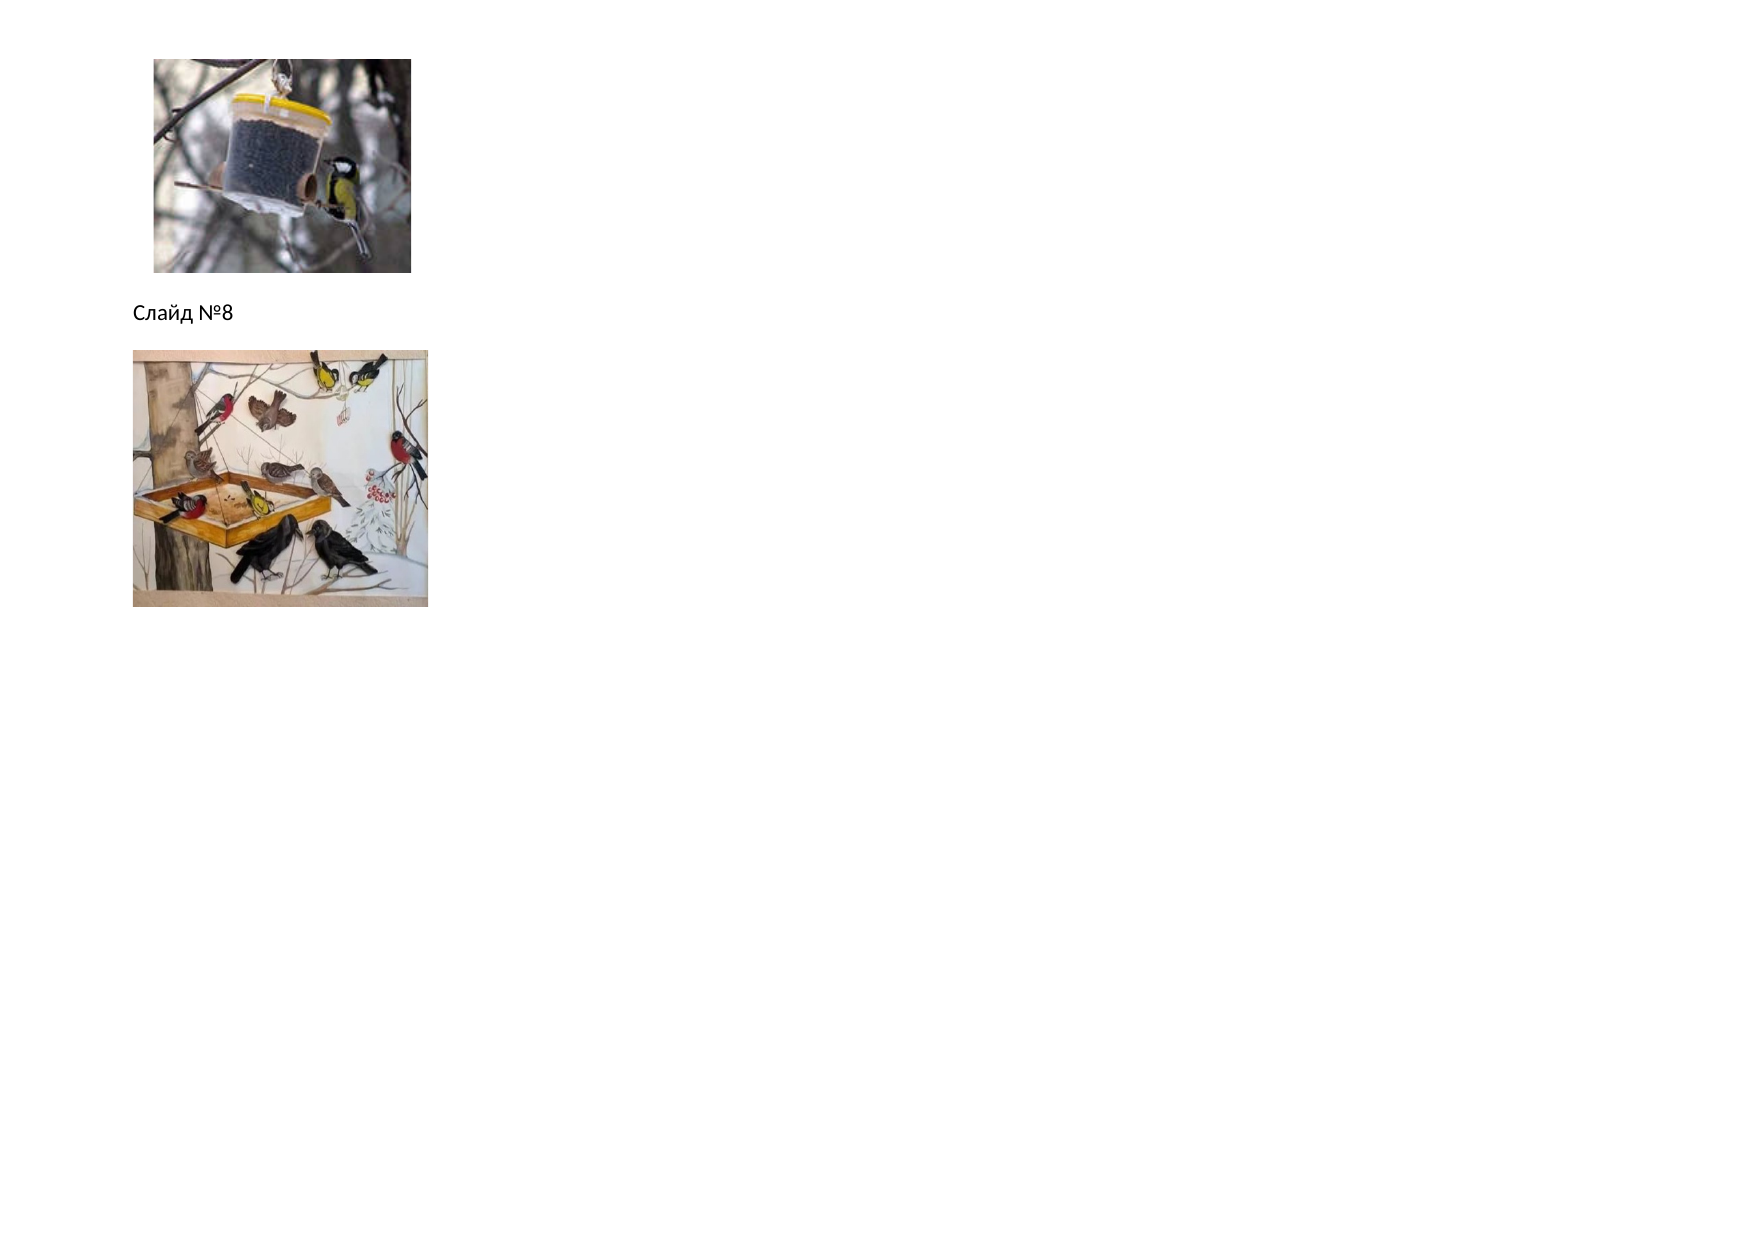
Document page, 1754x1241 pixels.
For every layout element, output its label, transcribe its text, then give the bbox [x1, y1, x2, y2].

picture [153, 59, 412, 273]
text Слайд №8 [133, 298, 1636, 326]
picture [132, 350, 429, 607]
